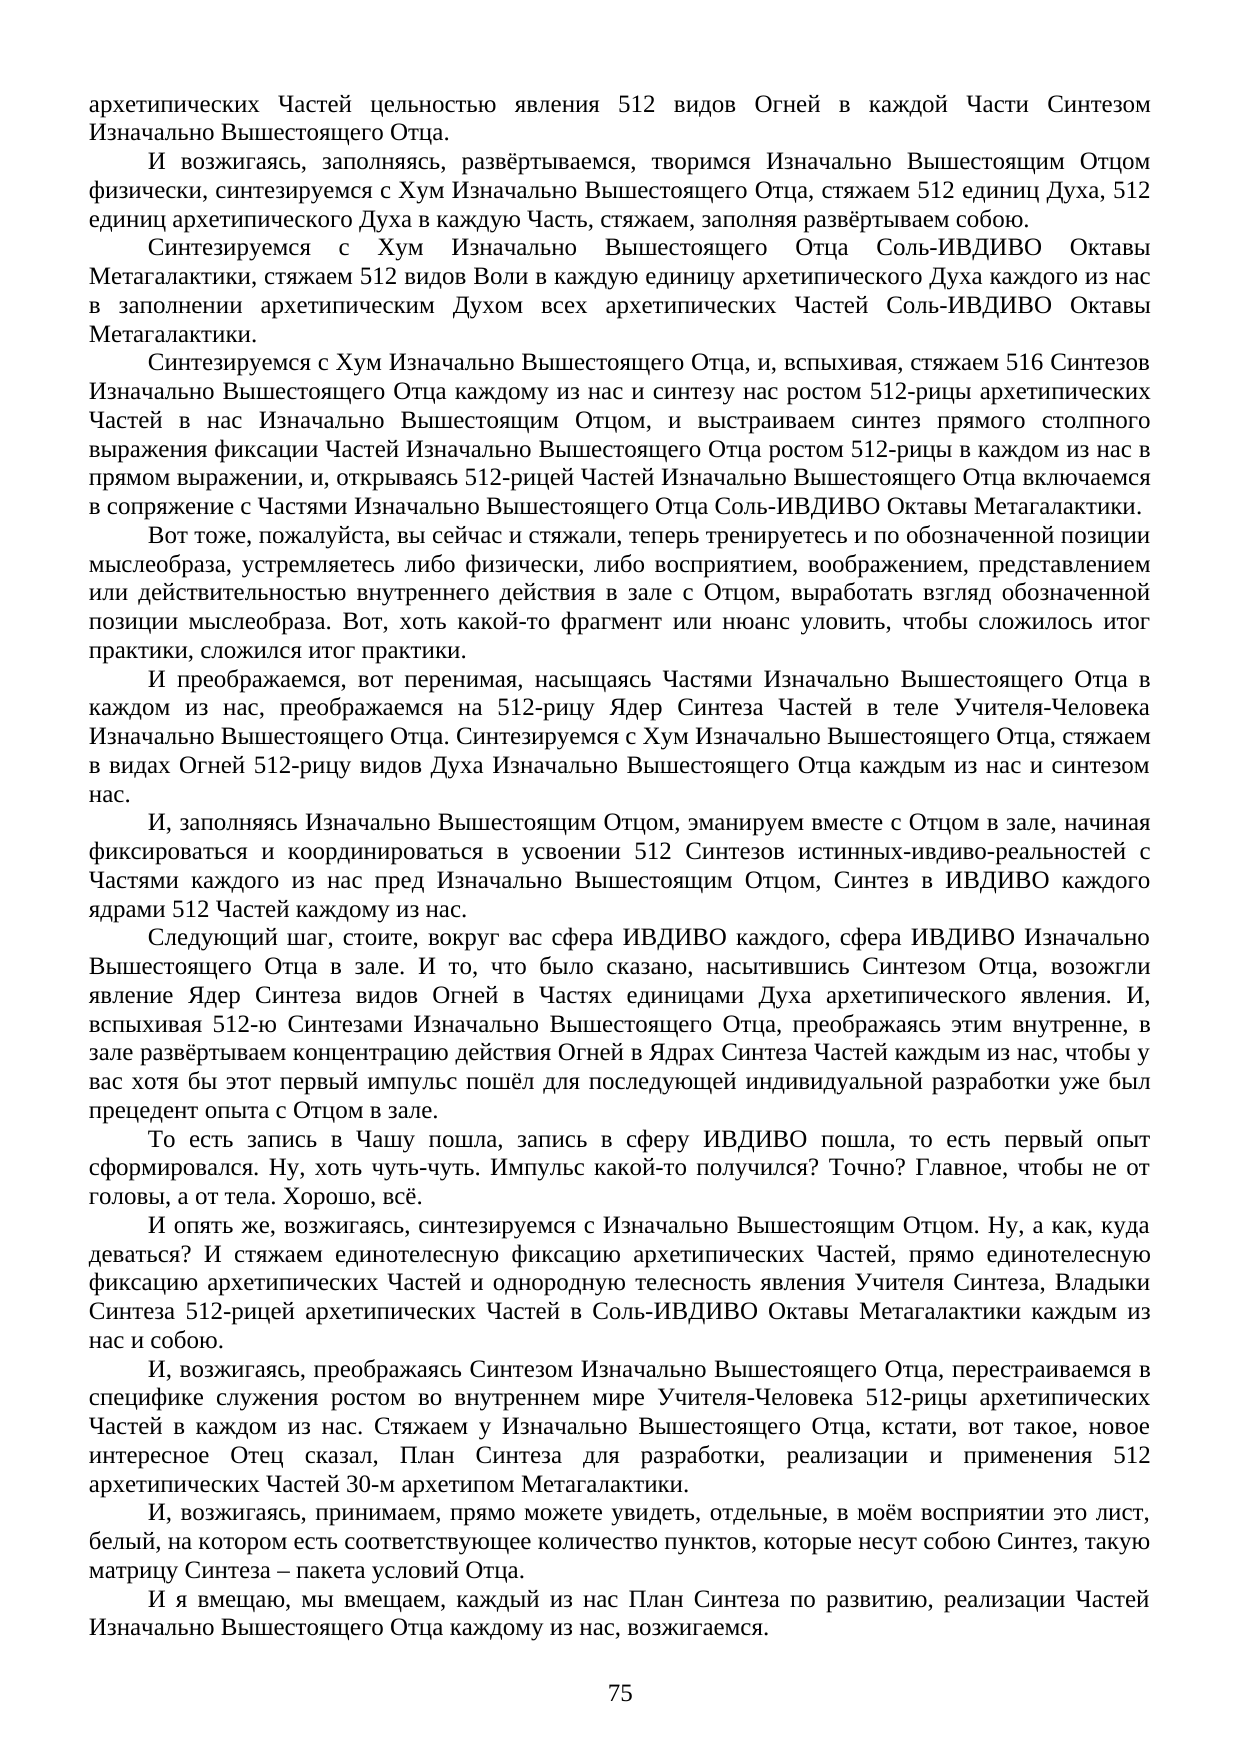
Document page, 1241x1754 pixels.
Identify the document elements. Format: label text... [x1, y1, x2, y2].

text Вот тоже, пожалуйста, вы сейчас и стяжали, теперь тренируетесь и по обозначенной позиции мыслеобраза, устремляетесь либо физически, либо восприятием, воображением, представлением или действительностью внутреннего действия в зале с Отцом, выработать взгляд обозначенной позиции мыслеобраза. Вот, хоть какой-то фрагмент или нюанс уловить, чтобы сложилось итог практики, сложился итог практики. [89, 520, 1152, 664]
text И преображаемся, вот перенимая, насыщаясь Частями Изначально Вышестоящего Отца в каждом из нас, преображаемся на 512-рицу Ядер Синтеза Частей в теле Учителя-Человека Изначально Вышестоящего Отца. Синтезируемся с Хум Изначально Вышестоящего Отца, стяжаем в видах Огней 512-рицу видов Духа Изначально Вышестоящего Отца каждым из нас и синтезом нас. [89, 664, 1152, 807]
text И я вмещаю, мы вмещаем, каждый из нас План Синтеза по развитию, реализации Частей Изначально Вышестоящего Отца каждому из нас, возжигаемся. [89, 1584, 1152, 1641]
text Синтезируемся с Хум Изначально Вышестоящего Отца Соль-ИВДИВО Октавы Метагалактики, стяжаем 512 видов Воли в каждую единицу архетипического Духа каждого из нас в заполнении архетипическим Духом всех архетипических Частей Соль-ИВДИВО Октавы Метагалактики. [89, 232, 1152, 347]
text И опять же, возжигаясь, синтезируемся с Изначально Вышестоящим Отцом. Ну, а как, куда деваться? И стяжаем единотелесную фиксацию архетипических Частей, прямо единотелесную фиксацию архетипических Частей и однородную телесность явления Учителя Синтеза, Владыки Синтеза 512-рицей архетипических Частей в Соль-ИВДИВО Октавы Метагалактики каждым из нас и собою. [89, 1210, 1152, 1354]
text И, заполняясь Изначально Вышестоящим Отцом, эманируем вместе с Отцом в зале, начиная фиксироваться и координироваться в усвоении 512 Синтезов истинных-ивдиво-реальностей с Частями каждого из нас пред Изначально Вышестоящим Отцом, Синтез в ИВДИВО каждого ядрами 512 Частей каждому из нас. [89, 807, 1152, 922]
text То есть запись в Чашу пошла, запись в сферу ИВДИВО пошла, то есть первый опыт сформировался. Ну, хоть чуть-чуть. Импульс какой-то получился? Точно? Главное, чтобы не от головы, а от тела. Хорошо, всё. [89, 1124, 1152, 1210]
text Следующий шаг, стоите, вокруг вас сфера ИВДИВО каждого, сфера ИВДИВО Изначально Вышестоящего Отца в зале. И то, что было сказано, насытившись Синтезом Отца, возожгли явление Ядер Синтеза видов Огней в Частях единицами Духа архетипического явления. И, вспыхивая 512-ю Синтезами Изначально Вышестоящего Отца, преображаясь этим внутренне, в зале развёртываем концентрацию действия Огней в Ядрах Синтеза Частей каждым из нас, чтобы у вас хотя бы этот первый импульс пошёл для последующей индивидуальной разработки уже был прецедент опыта с Отцом в зале. [89, 922, 1152, 1124]
text И, возжигаясь, преображаясь Синтезом Изначально Вышестоящего Отца, перестраиваемся в специфике служения ростом во внутреннем мире Учителя-Человека 512-рицы архетипических Частей в каждом из нас. Стяжаем у Изначально Вышестоящего Отца, кстати, вот такое, новое интересное Отец сказал, План Синтеза для разработки, реализации и применения 512 архетипических Частей 30-м архетипом Метагалактики. [89, 1354, 1152, 1497]
text И, возжигаясь, принимаем, прямо можете увидеть, отдельные, в моём восприятии это лист, белый, на котором есть соответствующее количество пунктов, которые несут собою Синтез, такую матрицу Синтеза – пакета условий Отца. [89, 1497, 1152, 1584]
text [89, 89, 1152, 146]
text И возжигаясь, заполняясь, развёртываемся, творимся Изначально Вышестоящим Отцом физически, синтезируемся с Хум Изначально Вышестоящего Отца, стяжаем 512 единиц Духа, 512 единиц архетипического Духа в каждую Часть, стяжаем, заполняя развёртываем собою. [89, 146, 1152, 232]
text Синтезируемся с Хум Изначально Вышестоящего Отца, и, вспыхивая, стяжаем 516 Синтезов Изначально Вышестоящего Отца каждому из нас и синтезу нас ростом 512-рицы архетипических Частей в нас Изначально Вышестоящим Отцом, и выстраиваем синтез прямого столпного выражения фиксации Частей Изначально Вышестоящего Отца ростом 512-рицы в каждом из нас в прямом выражении, и, открываясь 512-рицей Частей Изначально Вышестоящего Отца включаемся в сопряжение с Частями Изначально Вышестоящего Отца Соль-ИВДИВО Октавы Метагалактики. [89, 347, 1152, 520]
